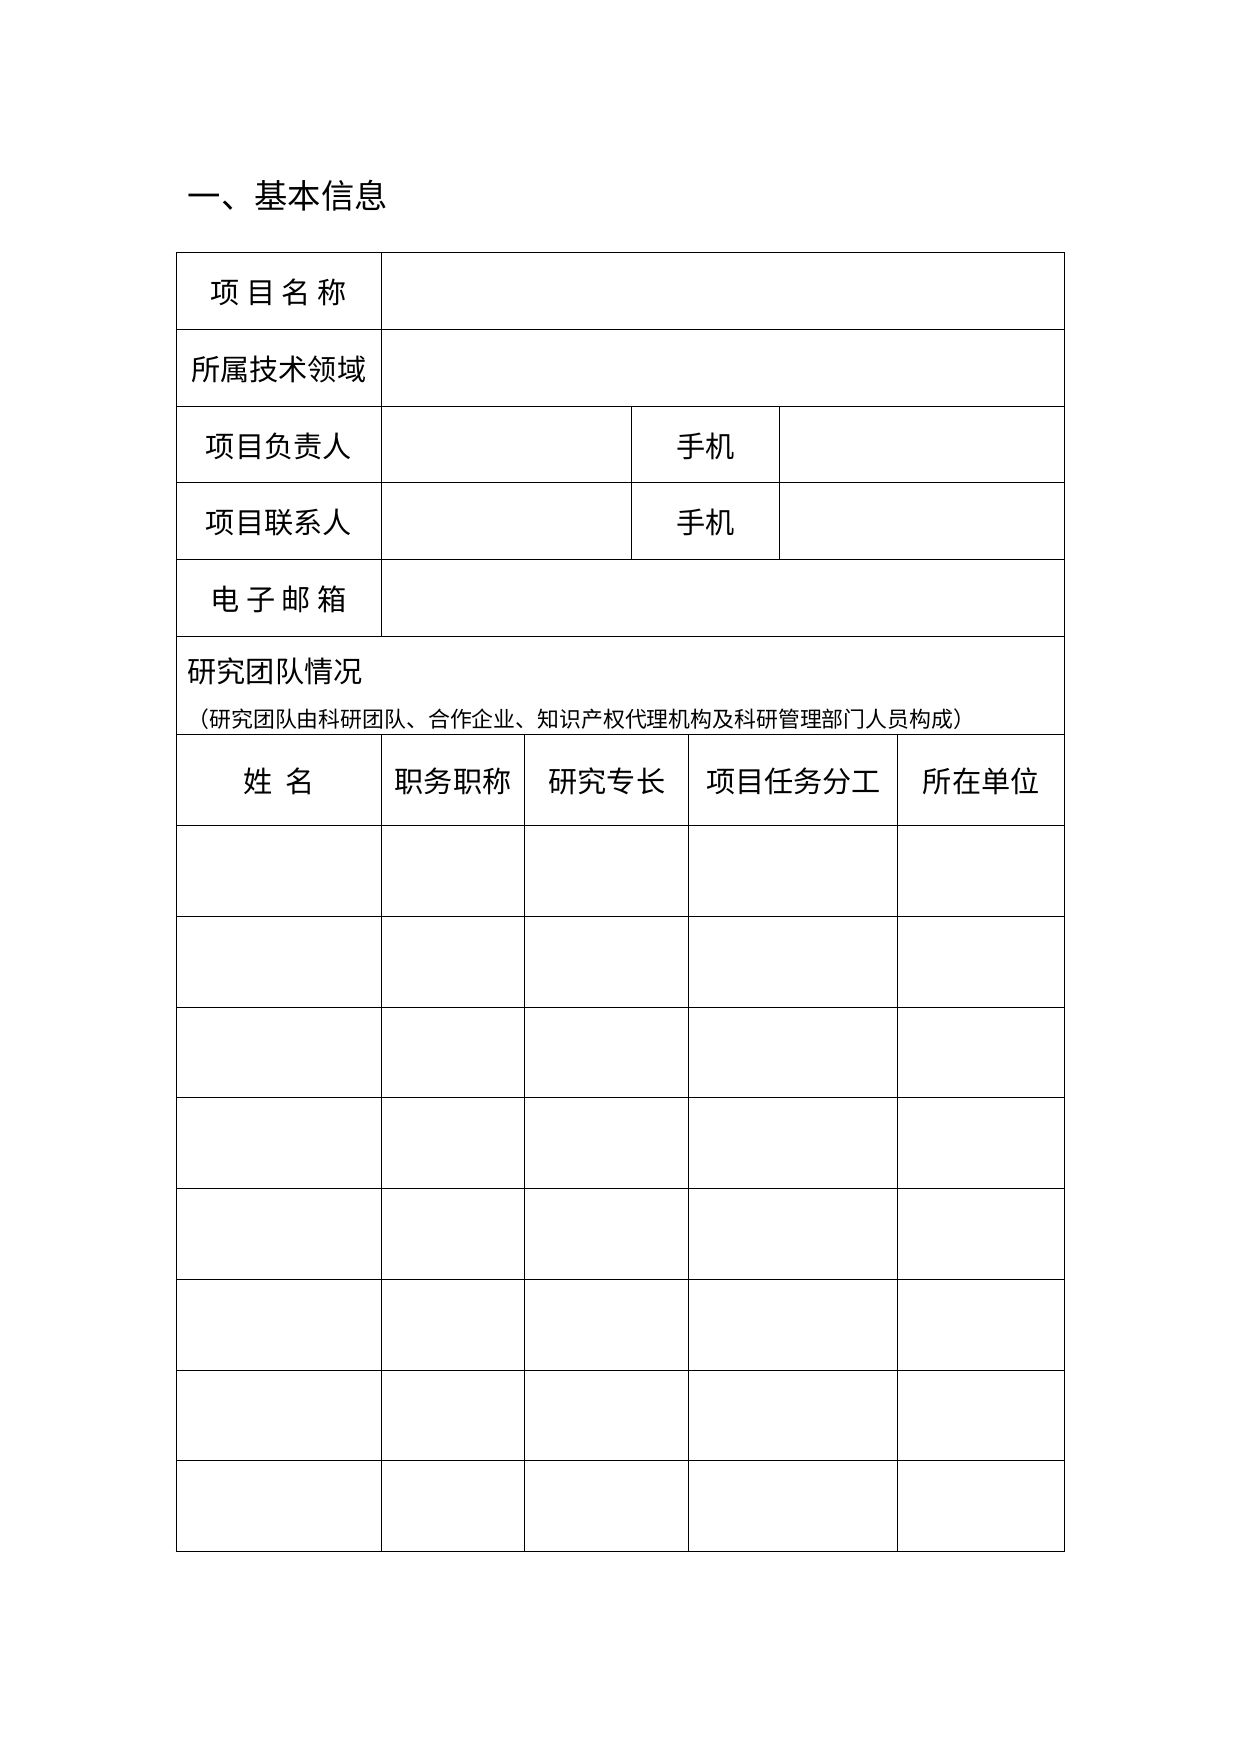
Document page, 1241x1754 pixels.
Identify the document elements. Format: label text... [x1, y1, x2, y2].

table_cell [382, 560, 1064, 636]
table_cell [525, 1008, 688, 1097]
table_cell [525, 1461, 688, 1551]
table_cell 电 子 邮 箱 [177, 560, 381, 636]
table_cell [525, 1280, 688, 1369]
table_cell 所在单位 [898, 735, 1064, 825]
table_cell [177, 1461, 381, 1551]
table_cell [898, 1008, 1064, 1097]
table_cell [382, 917, 524, 1007]
table_cell 项目任务分工 [689, 735, 897, 825]
table_cell [689, 917, 897, 1007]
table_cell [382, 826, 524, 916]
table_cell [780, 407, 1064, 482]
table_cell [382, 1280, 524, 1369]
table_cell [898, 917, 1064, 1007]
table_cell [382, 330, 1064, 406]
table_cell 手机 [632, 483, 779, 559]
table_cell [177, 1189, 381, 1279]
table_cell 姓 名 [177, 735, 381, 825]
table_cell 研究团队情况 （研究团队由科研团队、合作企业、知识产权代理机构及科研管理部门人员构成） [177, 637, 1064, 734]
table_cell [689, 1371, 897, 1460]
table_cell [525, 917, 688, 1007]
table_cell [525, 1371, 688, 1460]
table_cell [689, 1098, 897, 1188]
table_cell [382, 407, 631, 482]
table_cell [382, 1371, 524, 1460]
table_cell 项目联系人 [177, 483, 381, 559]
table_cell [689, 1461, 897, 1551]
table_cell [382, 483, 631, 559]
table_cell [382, 1461, 524, 1551]
table_cell [689, 1280, 897, 1369]
table_cell 研究专长 [525, 735, 688, 825]
table_cell [689, 826, 897, 916]
table_cell [382, 1098, 524, 1188]
table_cell [525, 826, 688, 916]
table_cell [177, 1371, 381, 1460]
table_cell [898, 826, 1064, 916]
table_cell [525, 1098, 688, 1188]
table_cell 职务职称 [382, 735, 524, 825]
table_cell 项目负责人 [177, 407, 381, 482]
table_cell [177, 1008, 381, 1097]
table_cell [898, 1189, 1064, 1279]
table_header [382, 253, 1064, 329]
table_cell [898, 1461, 1064, 1551]
table_cell 手机 [632, 407, 779, 482]
table_cell [689, 1008, 897, 1097]
table_cell [898, 1098, 1064, 1188]
table_header 项 目 名 称 [177, 253, 381, 329]
table_cell [382, 1008, 524, 1097]
table_cell [898, 1371, 1064, 1460]
text 一、基本信息 [187, 162, 1053, 227]
table_cell [780, 483, 1064, 559]
table_cell [525, 1189, 688, 1279]
table_cell [177, 1280, 381, 1369]
table_cell [177, 826, 381, 916]
table_cell [689, 1189, 897, 1279]
table_cell [898, 1280, 1064, 1369]
table_cell 所属技术领域 [177, 330, 381, 406]
table_cell [382, 1189, 524, 1279]
table_cell [177, 917, 381, 1007]
table_cell [177, 1098, 381, 1188]
